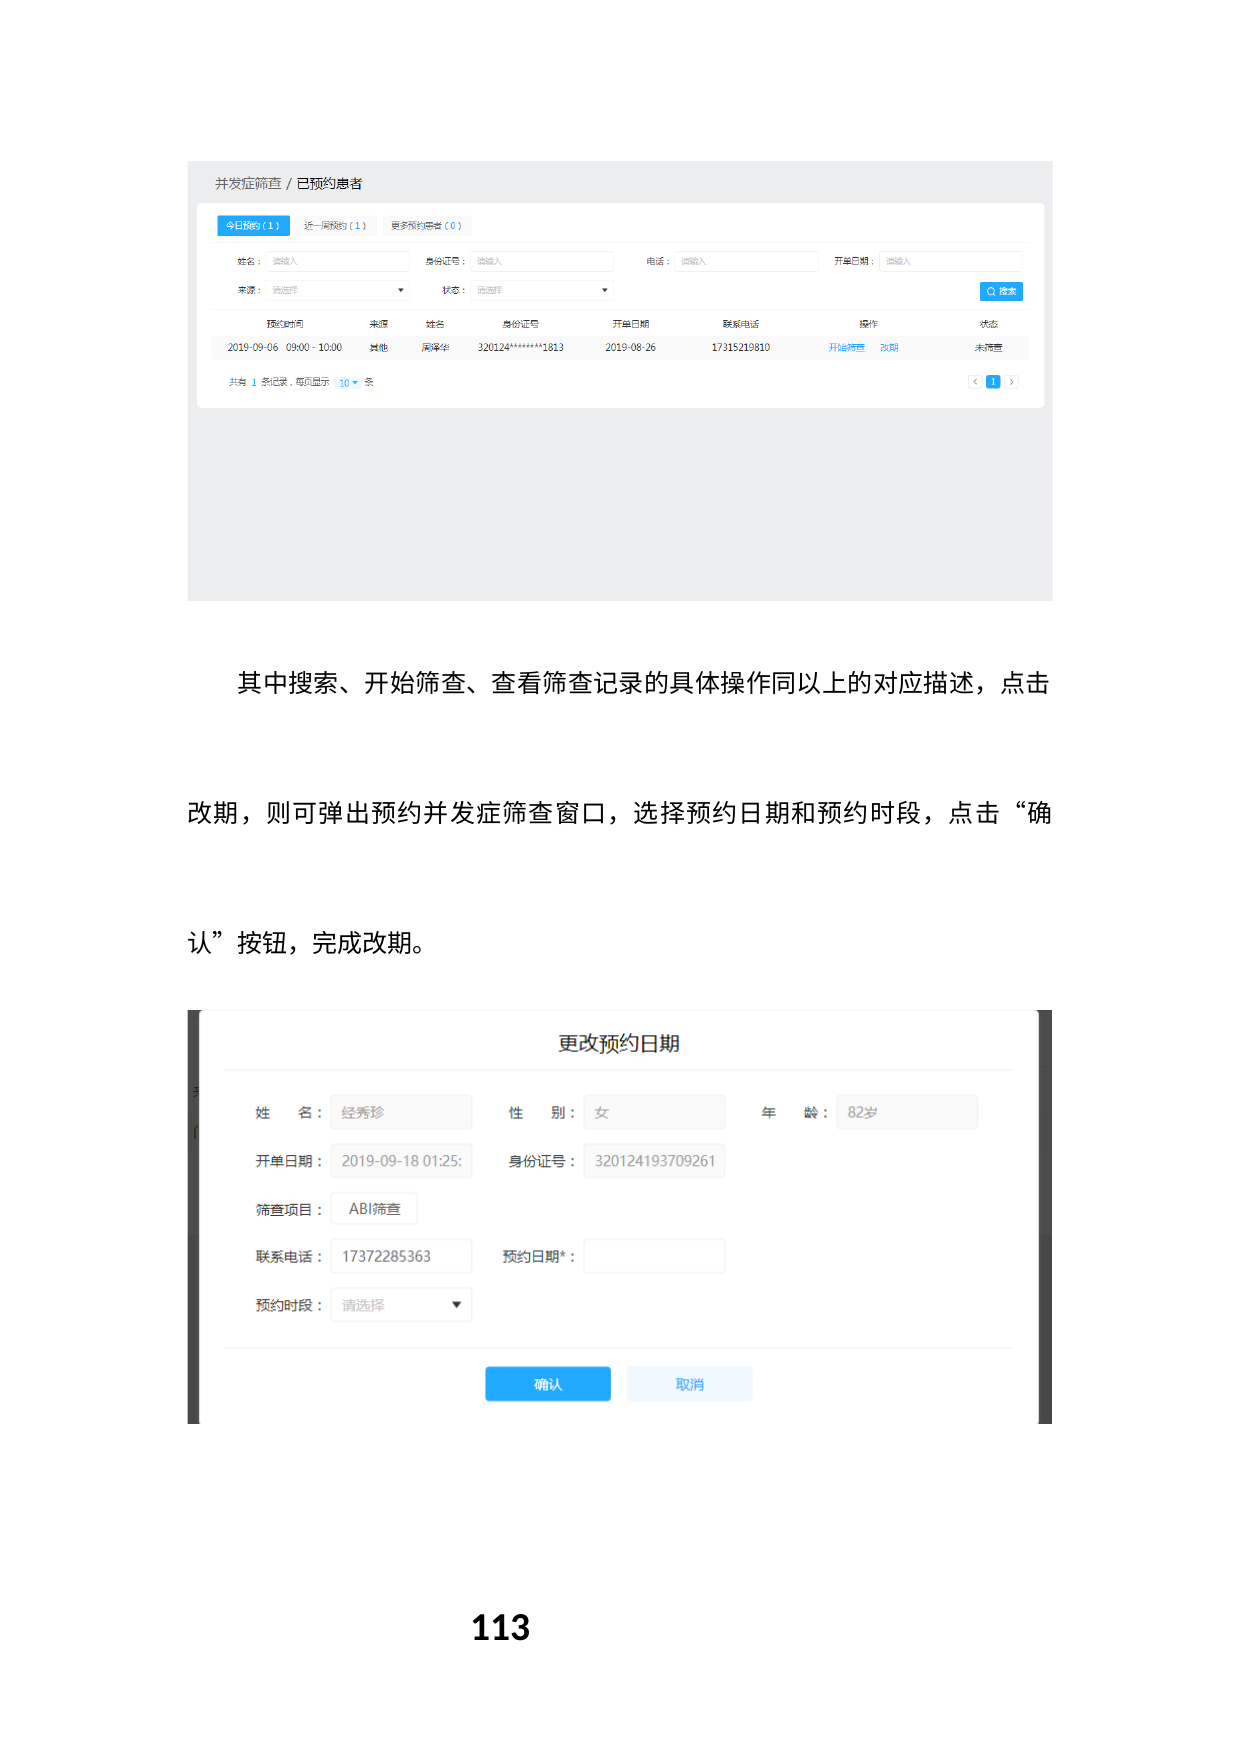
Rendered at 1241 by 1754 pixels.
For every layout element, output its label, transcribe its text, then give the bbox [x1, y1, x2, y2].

text 其中搜索、开始筛查、查看筛查记录的具体操作同以上的对应描述，点击改期，则可弹出预约并发症筛查窗口，选择预约日期和预约时段，点击“确认”按钮，完成改期。 [187, 649, 1053, 974]
picture [187, 161, 1053, 601]
picture [187, 1010, 1052, 1424]
